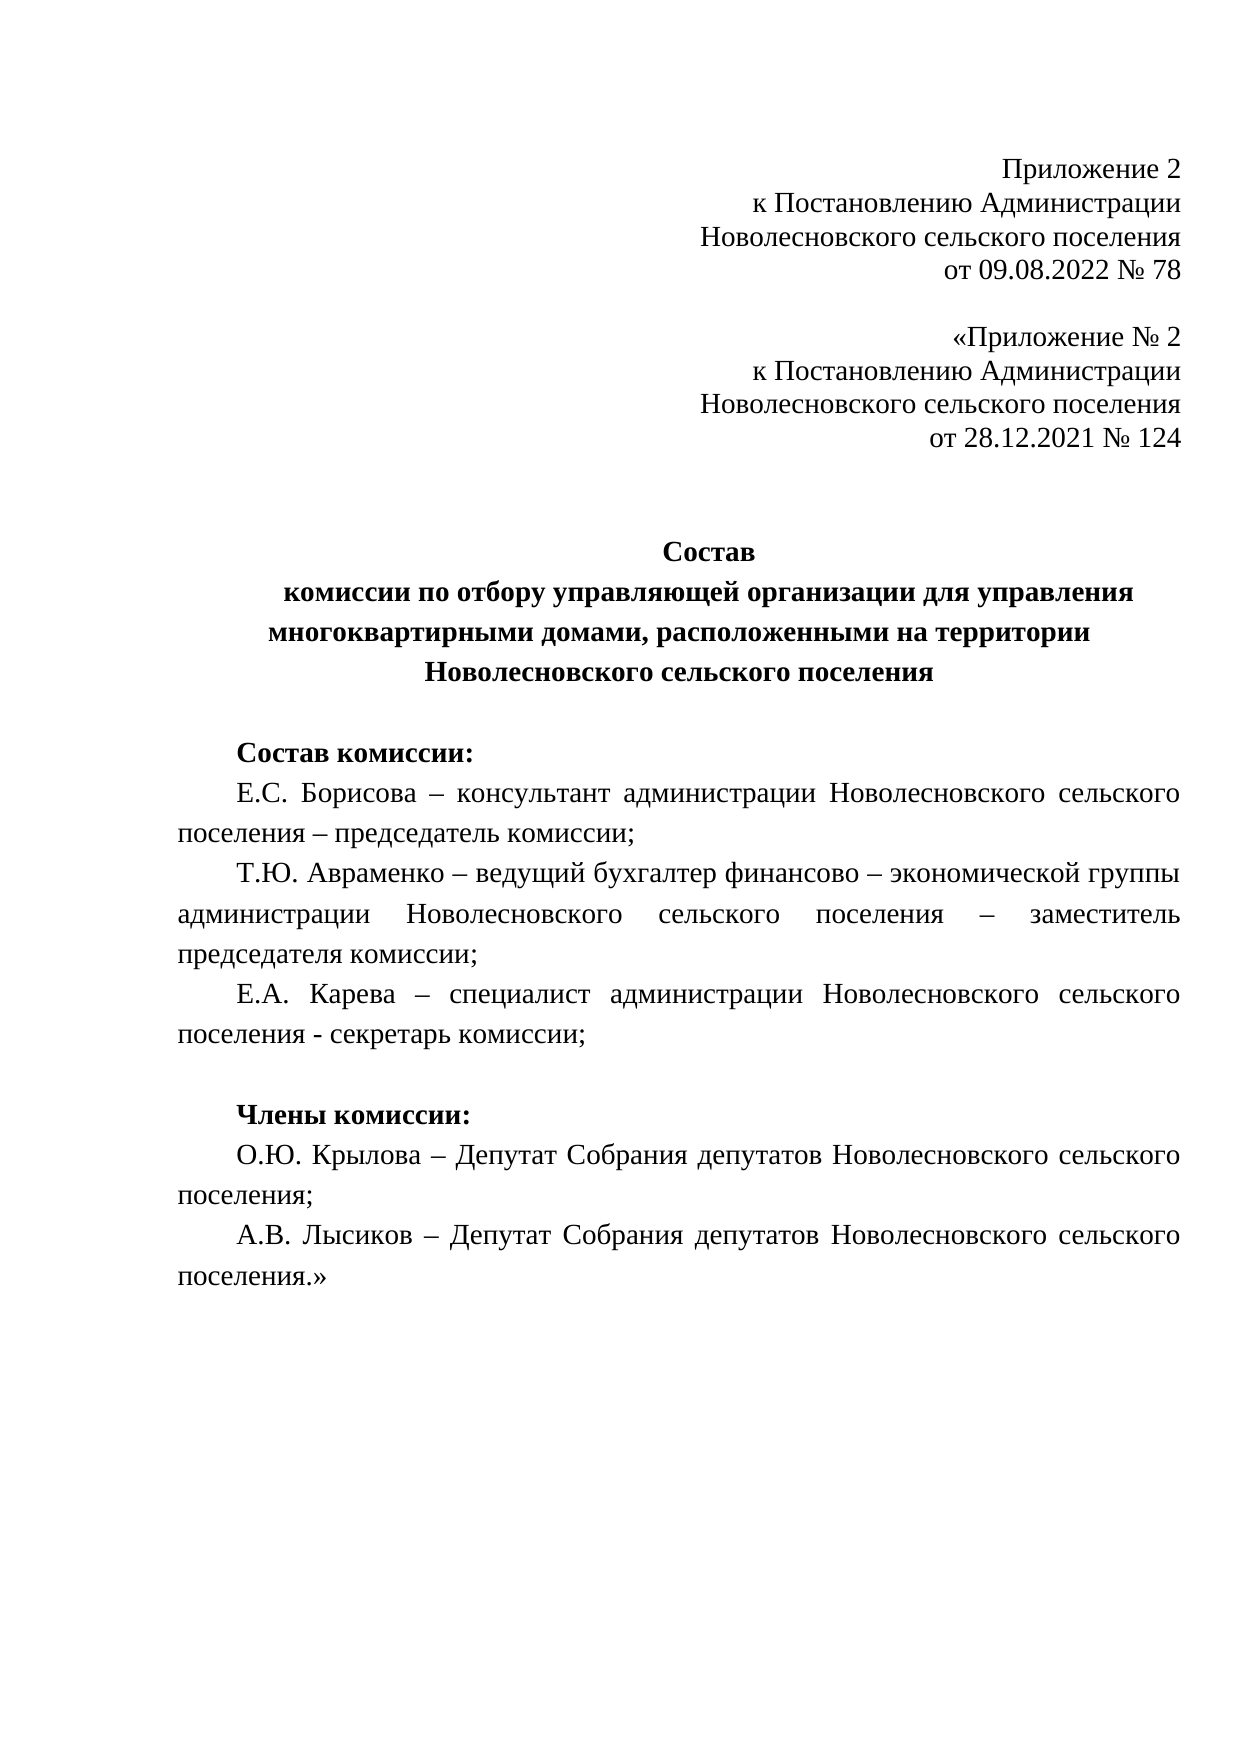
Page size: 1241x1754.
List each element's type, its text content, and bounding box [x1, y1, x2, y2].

text от 28.12.2021 № 124 [177, 420, 1181, 453]
text Состав [177, 534, 1181, 567]
text А.В. Лысиков – Депутат Собрания депутатов Новолесновского сельского поселения.» [177, 1217, 1181, 1291]
text Состав комиссии: [177, 735, 1181, 768]
text Новолесновского сельского поселения [177, 386, 1181, 420]
text Новолесновского сельского поселения [177, 219, 1181, 252]
text Члены комиссии: [177, 1097, 1181, 1130]
text Е.А. Карева – специалист администрации Новолесновского сельского поселения - секретарь комиссии; [177, 976, 1181, 1050]
text «Приложение № 2 [177, 319, 1181, 353]
text от 09.08.2022 № 78 [177, 252, 1181, 286]
text Приложение 2 [177, 152, 1181, 185]
text О.Ю. Крылова – Депутат Собрания депутатов Новолесновского сельского поселения; [177, 1137, 1181, 1211]
text Т.Ю. Авраменко – ведущий бухгалтер финансово – экономической группы администрации Новолесновского сельского поселения – заместитель председателя комиссии; [177, 856, 1181, 969]
text комиссии по отбору управляющей организации для управления многоквартирными домами, расположенными на территории Новолесновского сельского поселения [177, 574, 1181, 688]
text к Постановлению Администрации [177, 353, 1181, 386]
text к Постановлению Администрации [177, 185, 1181, 219]
text Е.С. Борисова – консультант администрации Новолесновского сельского поселения – председатель комиссии; [177, 775, 1181, 849]
